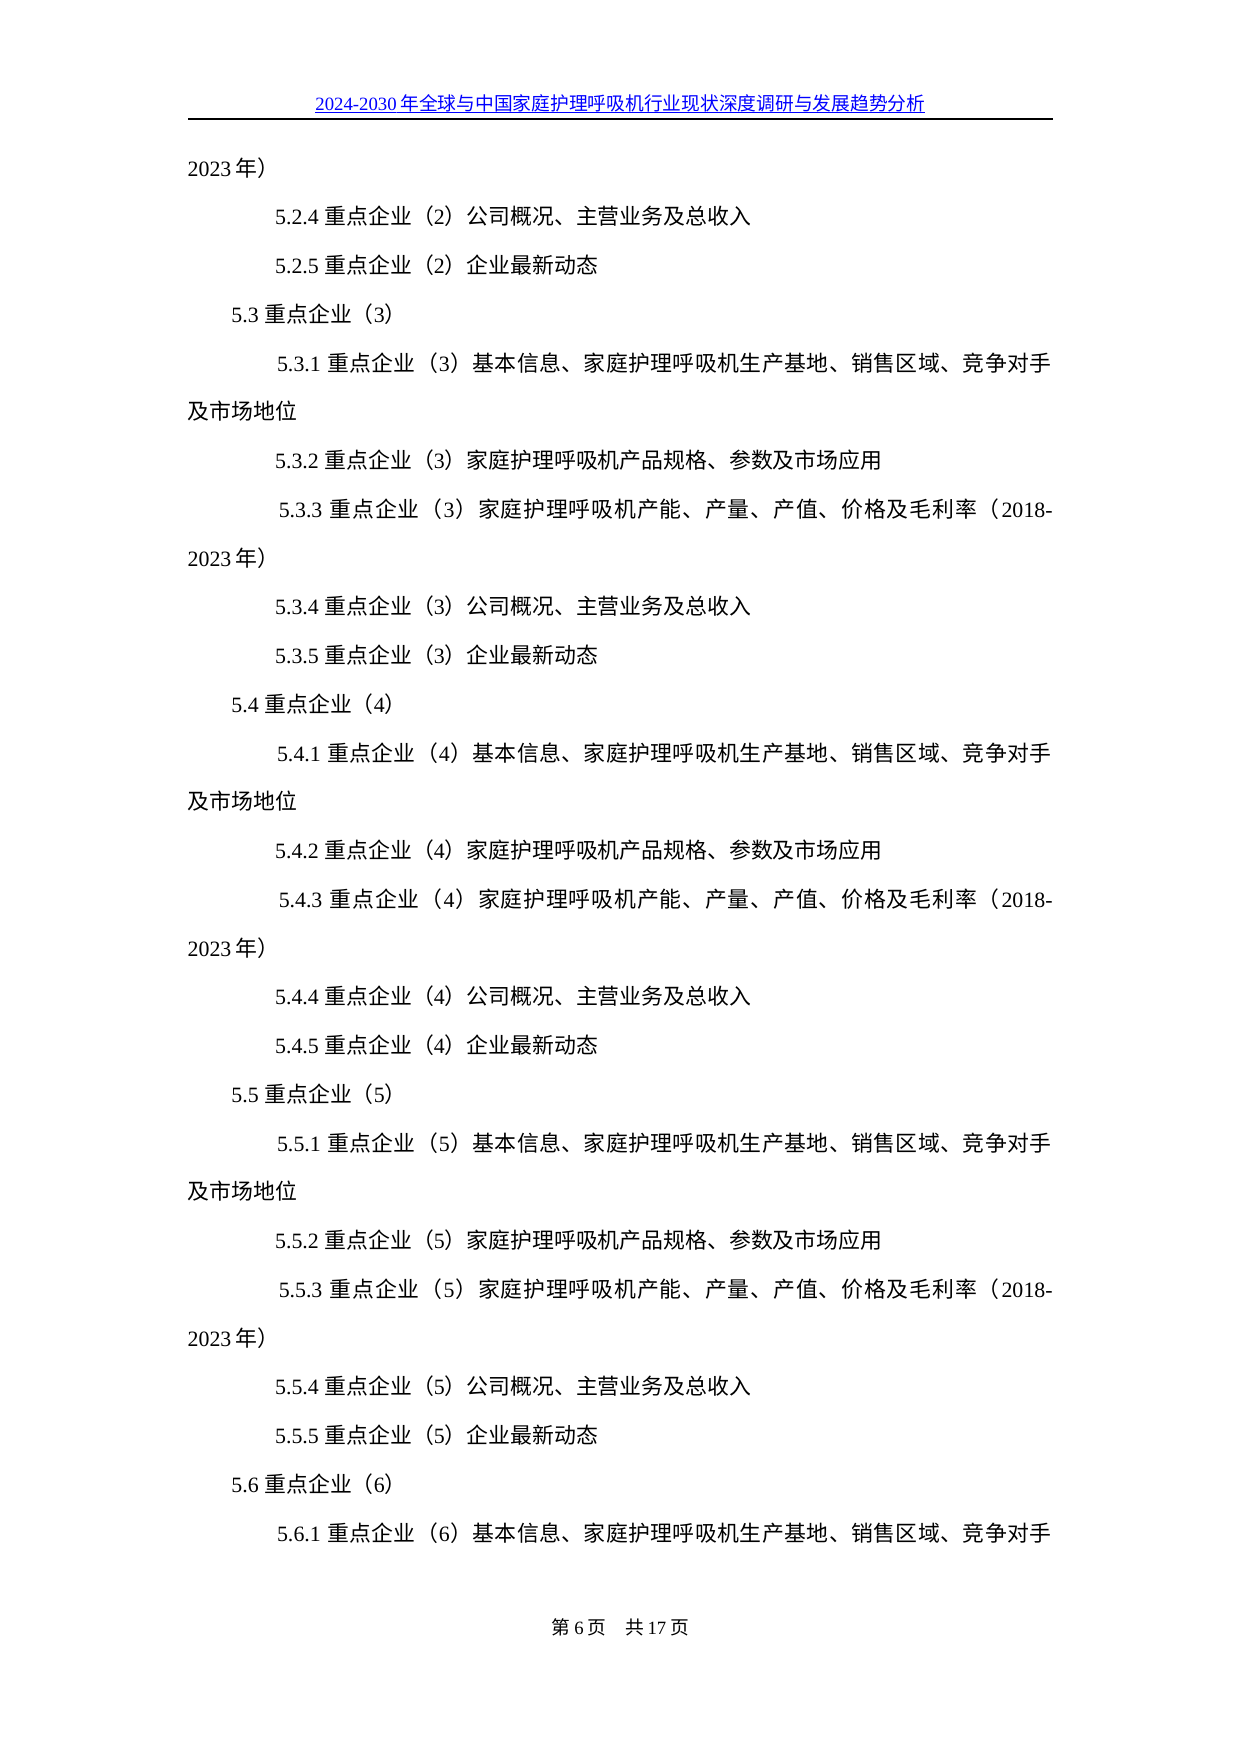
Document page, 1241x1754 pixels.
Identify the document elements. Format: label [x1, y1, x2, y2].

text [187, 150, 1053, 1548]
